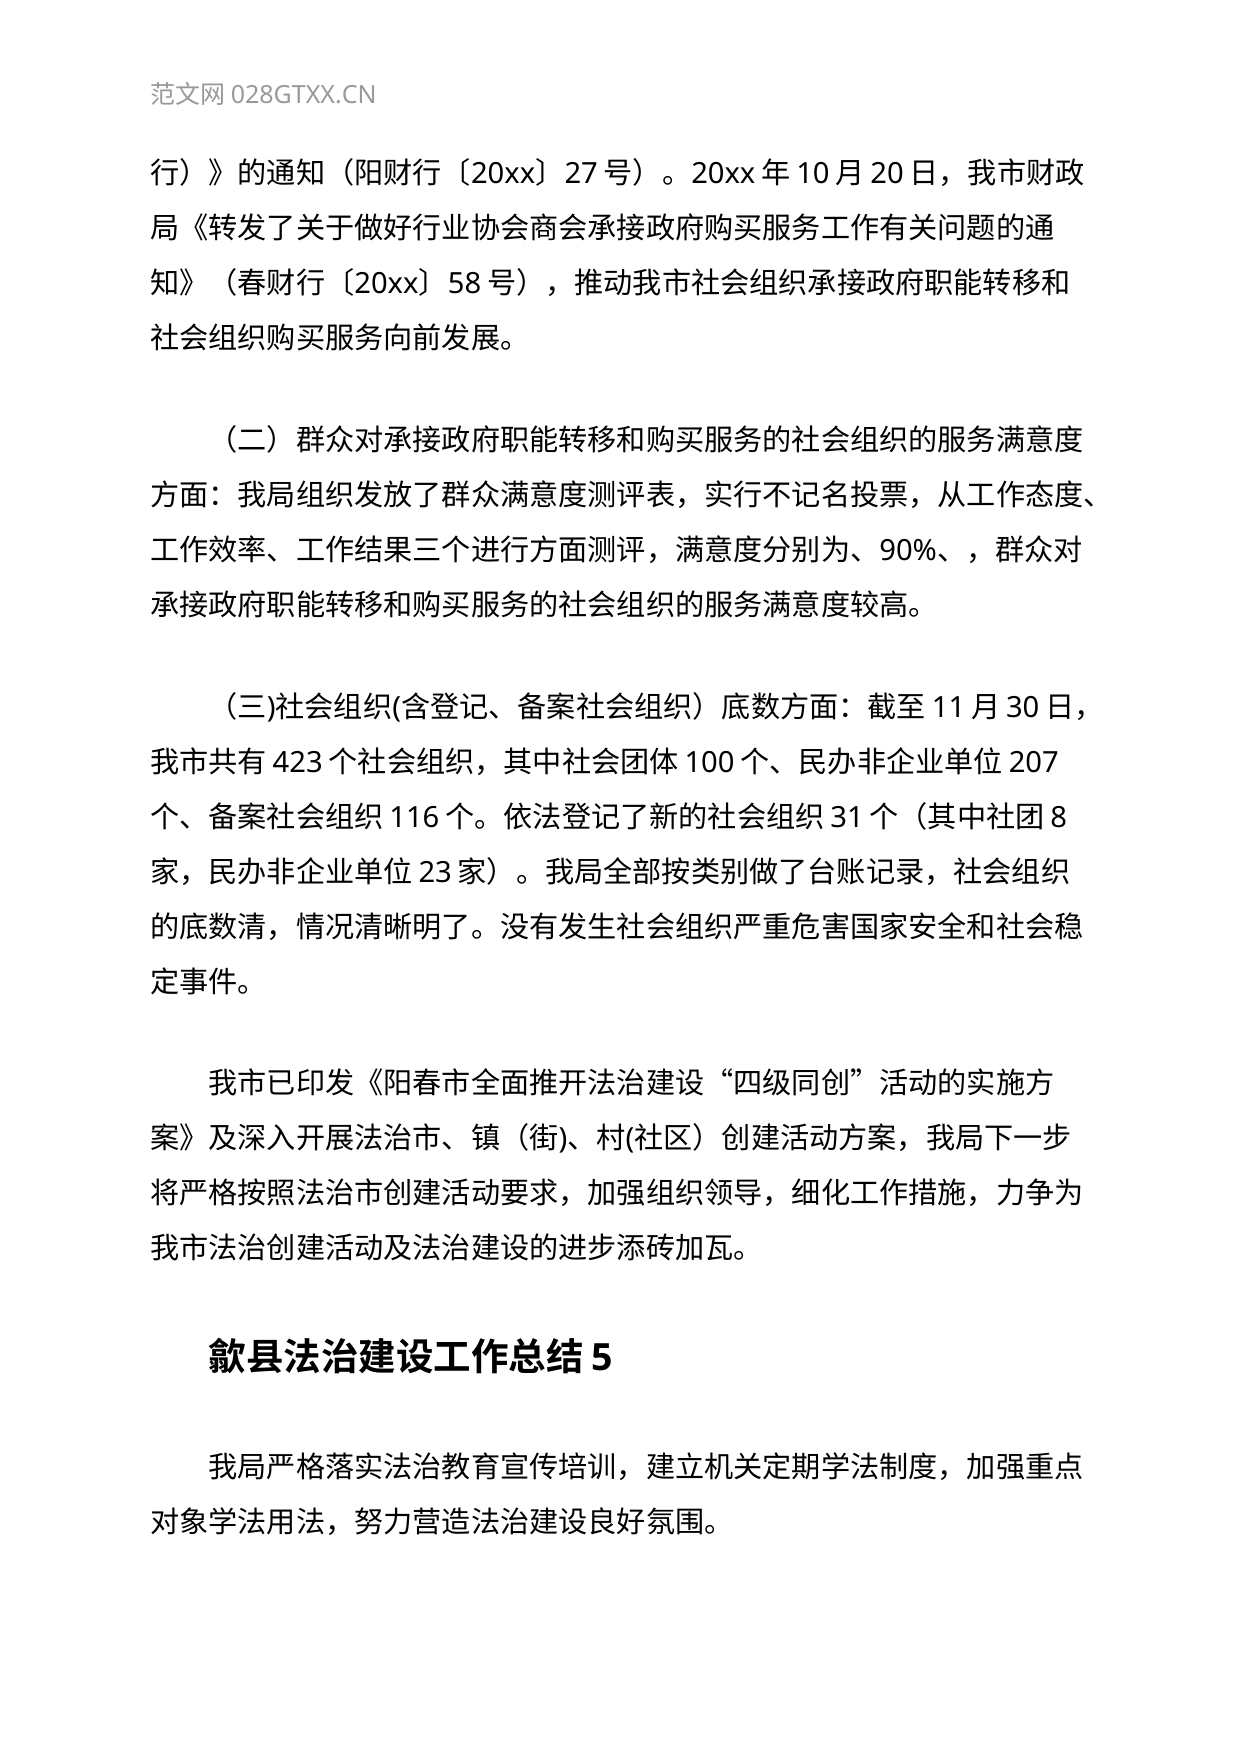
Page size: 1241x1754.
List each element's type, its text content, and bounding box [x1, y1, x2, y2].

text 歙县法治建设工作总结5 [150, 1326, 1090, 1381]
text （三)社会组织(含登记、备案社会组织）底数方面：截至11月30日，我市共有423个社会组织，其中社会团体100个、民办非企业单位207个、备案社会组织116个。依法登记了新的社会组织31个（其中社团8家，民办非企业单位23家）。我局全部按类别做了台账记录，社会组织的底数清，情况清晰明了。没有发生社会组织严重危害国家安全和社会稳定事件。 [150, 683, 1090, 1000]
text 我局严格落实法治教育宣传培训，建立机关定期学法制度，加强重点对象学法用法，努力营造法治建设良好氛围。 [150, 1444, 1090, 1541]
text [150, 150, 1090, 357]
text 我市已印发《阳春市全面推开法治建设“四级同创”活动的实施方案》及深入开展法治市、镇（街)、村(社区）创建活动方案，我局下一步将严格按照法治市创建活动要求，加强组织领导，细化工作措施，力争为我市法治创建活动及法治建设的进步添砖加瓦。 [150, 1060, 1090, 1267]
text （二）群众对承接政府职能转移和购买服务的社会组织的服务满意度方面：我局组织发放了群众满意度测评表，实行不记名投票，从工作态度、工作效率、工作结果三个进行方面测评，满意度分别为、90%、，群众对承接政府职能转移和购买服务的社会组织的服务满意度较高。 [150, 417, 1090, 624]
